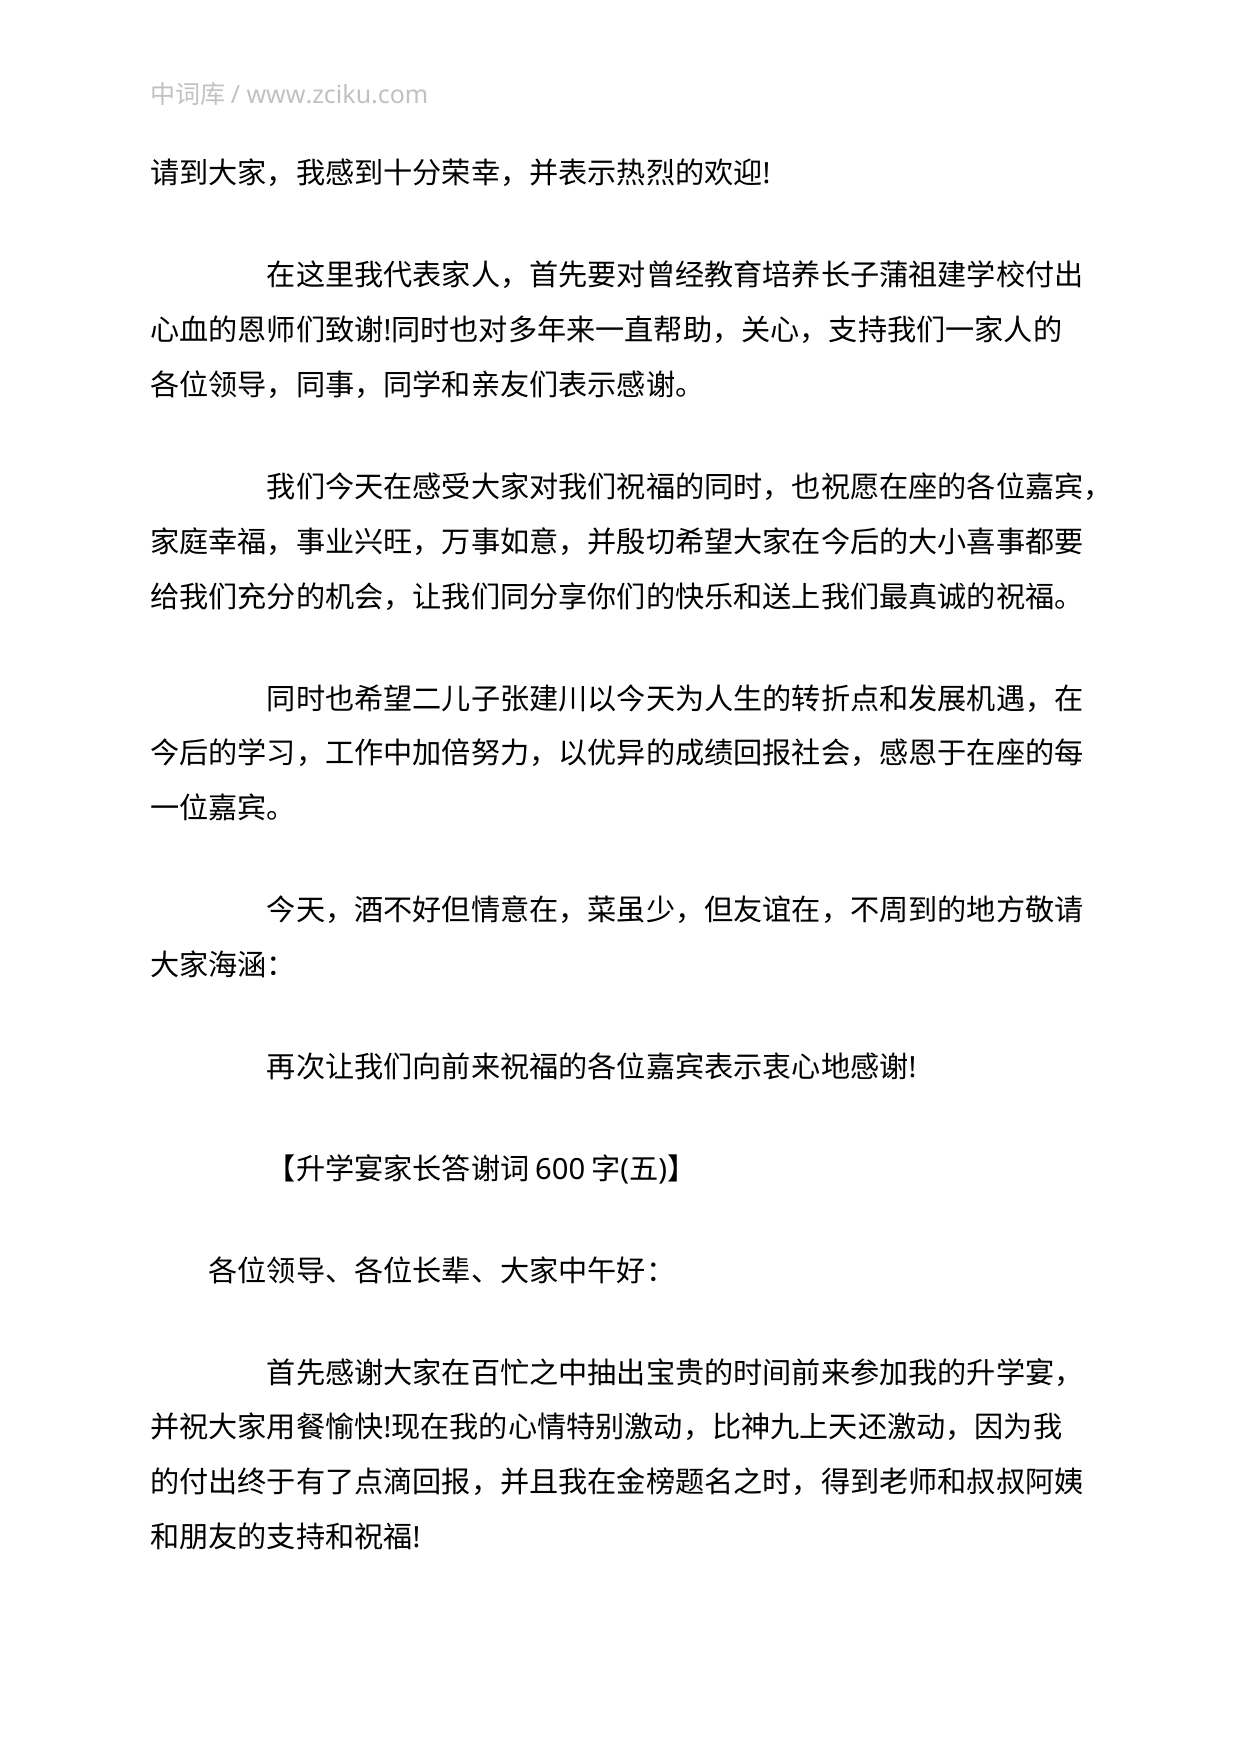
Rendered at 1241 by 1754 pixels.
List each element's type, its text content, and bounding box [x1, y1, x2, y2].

text 同时也希望二儿子张建川以今天为人生的转折点和发展机遇，在今后的学习，工作中加倍努力，以优异的成绩回报社会，感恩于在座的每一位嘉宾。 [150, 675, 1090, 827]
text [150, 150, 1090, 192]
text 各位领导、各位长辈、大家中午好： [150, 1247, 1090, 1290]
text 再次让我们向前来祝福的各位嘉宾表示衷心地感谢! [150, 1043, 1090, 1086]
text 首先感谢大家在百忙之中抽出宝贵的时间前来参加我的升学宴，并祝大家用餐愉快!现在我的心情特别激动，比神九上天还激动，因为我的付出终于有了点滴回报，并且我在金榜题名之时，得到老师和叔叔阿姨和朋友的支持和祝福! [150, 1349, 1090, 1556]
text 我们今天在感受大家对我们祝福的同时，也祝愿在座的各位嘉宾，家庭幸福，事业兴旺，万事如意，并殷切希望大家在今后的大小喜事都要给我们充分的机会，让我们同分享你们的快乐和送上我们最真诚的祝福。 [150, 464, 1090, 616]
text 今天，酒不好但情意在，菜虽少，但友谊在，不周到的地方敬请大家海涵： [150, 887, 1090, 984]
text 【升学宴家长答谢词600字(五)】 [150, 1145, 1090, 1188]
text 在这里我代表家人，首先要对曾经教育培养长子蒲祖建学校付出心血的恩师们致谢!同时也对多年来一直帮助，关心，支持我们一家人的各位领导，同事，同学和亲友们表示感谢。 [150, 252, 1090, 404]
